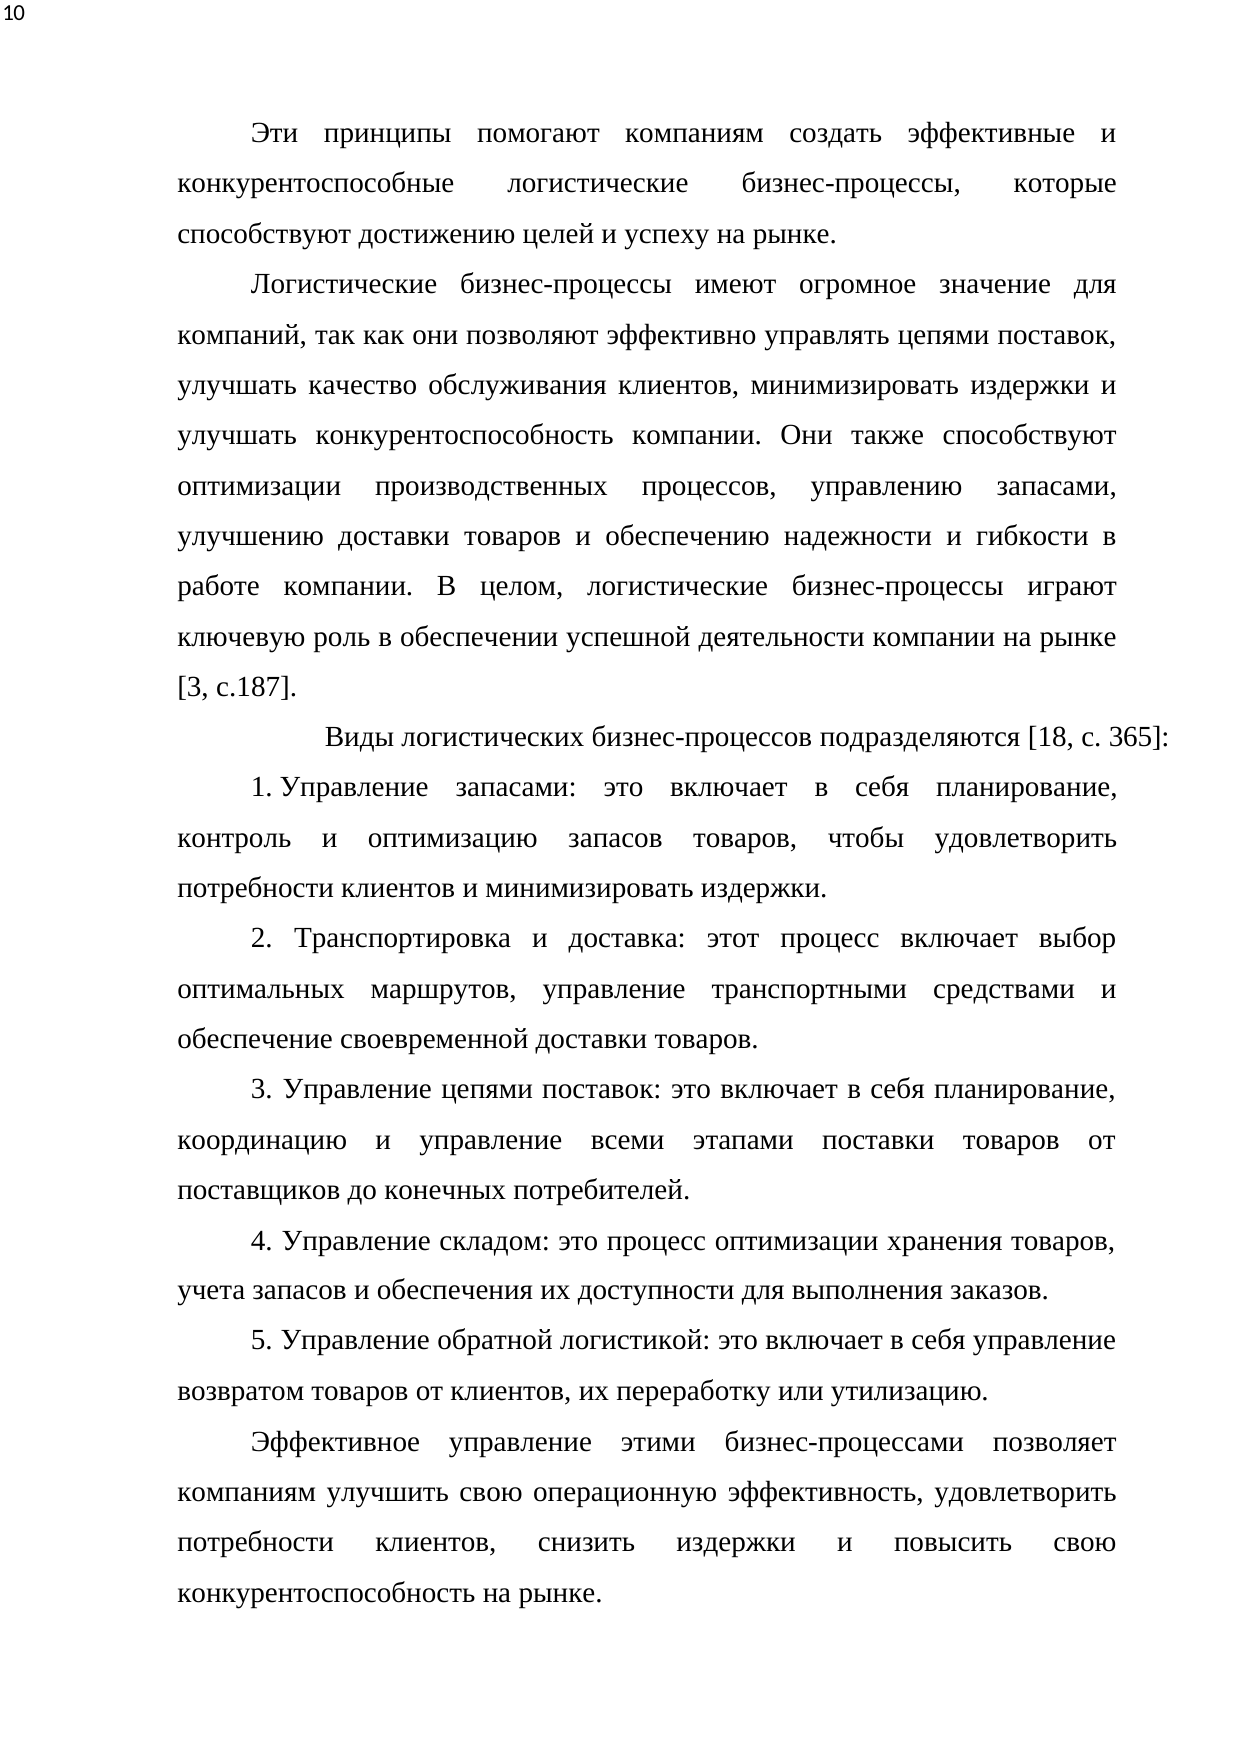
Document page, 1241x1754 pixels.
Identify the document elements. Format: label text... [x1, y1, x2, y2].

text Эти принципы помогают компаниям создать эффективные и конкурентоспособные логистические бизнес-процессы, которые способствуют достижению целей и успеху на рынке. [177, 115, 1117, 249]
list Управление запасами: это включает в себя планирование, контроль и оптимизацию запасов товаров, чтобы удовлетворить потребности клиентов и минимизировать издержки. [177, 769, 1117, 904]
list Управление цепями поставок: это включает в себя планирование, координацию и управление всеми этапами поставки товаров от поставщиков до конечных потребителей. [177, 1072, 1117, 1206]
list Транспортировка и доставка: этот процесс включает выбор оптимальных маршрутов, управление транспортными средствами и обеспечение своевременной доставки товаров. [177, 921, 1117, 1055]
list Управление складом: это процесс оптимизации хранения товаров, учета запасов и обеспечения их доступности для выполнения заказов. [177, 1223, 1116, 1306]
text Логистические бизнес-процессы имеют огромное значение для компаний, так как они позволяют эффективно управлять цепями поставок, улучшать качество обслуживания клиентов, минимизировать издержки и улучшать конкурентоспособность компании. Они также способствуют оптимизации производственных процессов, управлению запасами, улучшению доставки товаров и обеспечению надежности и гибкости в работе компании. В целом, логистические бизнес-процессы играют ключевую роль в обеспечении успешной деятельности компании на рынке [3, с.187]. [177, 266, 1117, 702]
text Эффективное управление этими бизнес-процессами позволяет компаниям улучшить свою операционную эффективность, удовлетворить потребности клиентов, снизить издержки и повысить свою конкурентоспособность на рынке. [177, 1424, 1117, 1608]
text Виды логистических бизнес-процессов подразделяются [18, с. 365]: [251, 719, 1240, 753]
list Управление обратной логистикой: это включает в себя управление возвратом товаров от клиентов, их переработку или утилизацию. [177, 1322, 1116, 1407]
